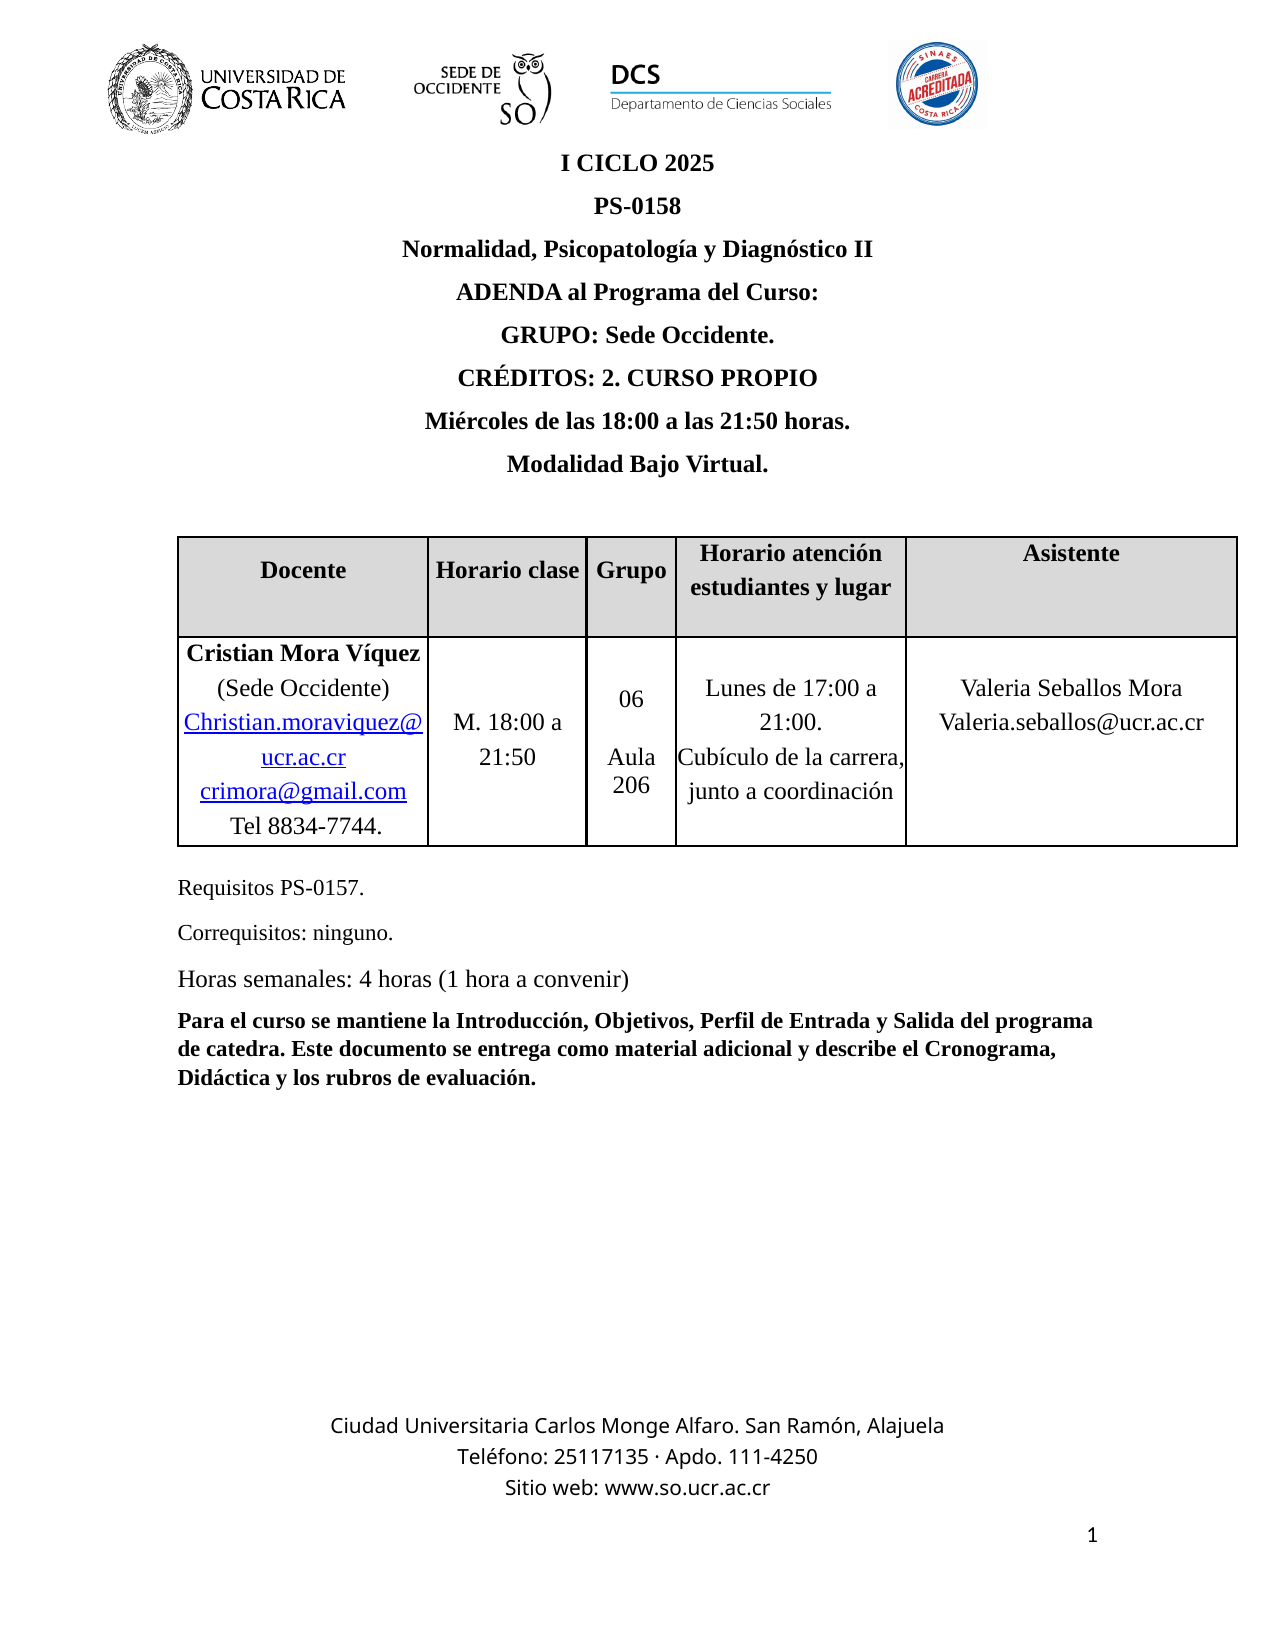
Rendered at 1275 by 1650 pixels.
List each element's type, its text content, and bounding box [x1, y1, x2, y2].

picture [599, 51, 832, 115]
picture [398, 44, 562, 132]
table_cell Lunes de 17:00 a 21:00. Cubículo de la carrera, junto a coordinación [677, 638, 905, 845]
text Requisitos PS-0157. [177, 874, 1098, 900]
table_cell Valeria Seballos Mora Valeria.seballos@ucr.ac.cr [907, 638, 1236, 845]
table_header Asistente [907, 538, 1236, 636]
table_cell 06 Aula 206 [588, 638, 675, 845]
table_cell Cristian Mora Víquez (Sede Occidente) Christian.moraviquez@ucr.ac.cr crimora@gmail.com Tel 8834-7744. [179, 638, 427, 845]
table_cell M. 18:00 a 21:50 [429, 638, 585, 845]
text Correquisitos: ninguno. [177, 919, 1098, 945]
text Para el curso se mantiene la Introducción, Objetivos, Perfil de Entrada y Salida del programa de catedra. Este documento se entrega como material adicional y describe el Cronograma, Didáctica y los rubros de evaluación. [177, 1007, 1098, 1090]
picture [887, 40, 988, 129]
table_header Horario clase [429, 538, 585, 636]
text Normalidad, Psicopatología y Diagnóstico II [177, 234, 1098, 263]
text CRÉDITOS: 2. CURSO PROPIO [177, 363, 1098, 392]
table_header Grupo [588, 538, 675, 636]
text GRUPO: Sede Occidente. [177, 320, 1098, 349]
text PS-0158 [177, 191, 1098, 219]
table_header Horario atención estudiantes y lugar [677, 538, 905, 636]
text Modalidad Bajo Virtual. [177, 449, 1098, 478]
text Horas semanales: 4 horas (1 hora a convenir) [177, 964, 1098, 993]
text I CICLO 2025 [177, 148, 1098, 176]
text Miércoles de las 18:00 a las 21:50 horas. [177, 406, 1098, 435]
text ADENDA al Programa del Curso: [177, 277, 1098, 306]
table_header Docente [179, 538, 427, 636]
picture [107, 43, 360, 138]
